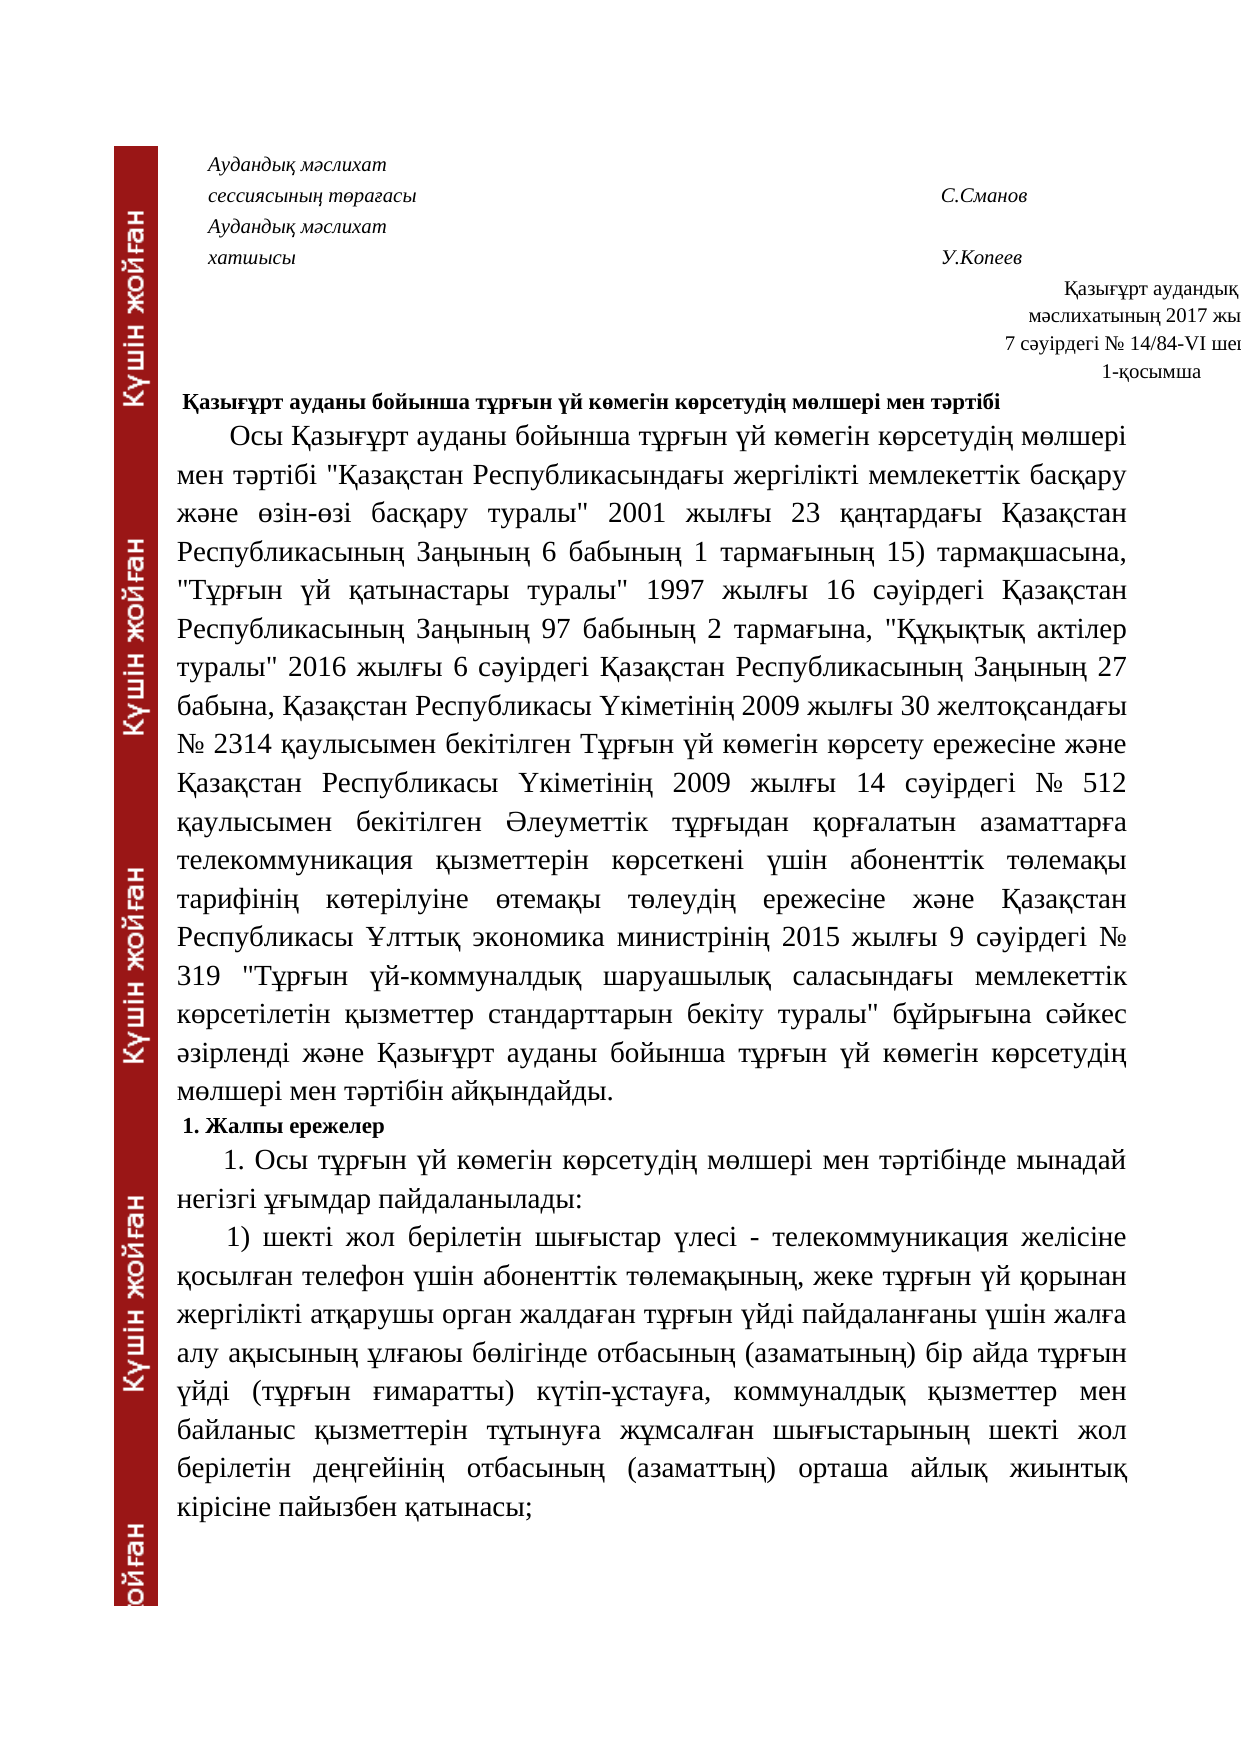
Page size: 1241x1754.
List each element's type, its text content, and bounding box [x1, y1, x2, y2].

table_cell У.Копеев [939, 243, 1240, 274]
table_header [101, 274, 912, 388]
text Қазығұрт ауданы бойынша тұрғын үй көмегін көрсетудің мөлшері мен тәртібі [112, 388, 1128, 414]
table_header Аудандық мәслихат [101, 150, 1240, 181]
table_cell С.Сманов [939, 181, 1240, 212]
picture [114, 1523, 158, 1606]
table_cell сессиясының төрағасы [101, 181, 939, 212]
picture [114, 1107, 158, 1112]
table_header Қазығұрт аудандық мәслихатының 2017 жылғы 7 сәуірдегі № 14/84-VІ шешіміне 1-қосымша [912, 274, 1240, 388]
picture [114, 1214, 158, 1219]
picture [114, 414, 158, 418]
text Осы Қазығұрт ауданы бойынша тұрғын үй көмегін көрсетудің мөлшері мен тәртібі "Қазақстан Республикасындағы жергiлiктi мемлекеттiк басқару және өзiн-өзi басқару туралы" 2001 жылғы 23 қаңтардағы Қазақстан Республикасының Заңының 6 бабының 1 тармағының 15) тармақшасына, "Тұрғын үй қатынастары туралы" 1997 жылғы 16 сәуiрдегi Қазақстан Республикасының Заңының 97 бабының 2 тармағына, "Құқықтық актілер туралы" 2016 жылғы 6 сәуірдегі Қазақстан Республикасының Заңының 27 бабына, Қазақстан Республикасы Үкiметiнiң 2009 жылғы 30 желтоқсандағы № 2314 қаулысымен бекiтiлген Тұрғын үй көмегiн көрсету ережесiне және Қазақстан Республикасы Үкiметiнiң 2009 жылғы 14 сәуiрдегi № 512 қаулысымен бекiтiлген Әлеуметтiк тұрғыдан қорғалатын азаматтарға телекоммуникация қызметтерiн көрсеткенi үшiн абоненттiк төлемақы тарифiнiң көтерiлуiне өтемақы төлеудiң ережесiне және Қазақстан Республикасы Ұлттық экономика министрiнiң 2015 жылғы 9 сәуiрдегi № 319 "Тұрғын үй-коммуналдық шаруашылық саласындағы мемлекеттiк көрсетiлетiн қызметтер стандарттарын бекiту туралы" бұйрығына сәйкес әзірленді және Қазығұрт ауданы бойынша тұрғын үй көмегін көрсетудің мөлшері мен тәртібін айқындайды. [112, 418, 1128, 1107]
text 1. Жалпы ережелер [112, 1112, 1128, 1138]
text 1) шектi жол берiлетiн шығыстар үлесi - телекоммуникация желiсiне қосылған телефон үшiн абоненттiк төлемақының, жеке тұрғын үй қорынан жергiлiктi атқарушы орган жалдаған тұрғын үйдi пайдаланғаны үшiн жалға алу ақысының ұлғаюы бөлiгiнде отбасының (азаматының) бiр айда тұрғын үйдi (тұрғын ғимаратты) күтiп-ұстауға, коммуналдық қызметтер мен байланыс қызметтерiн тұтынуға жұмсалған шығыстарының шектi жол берiлетiн деңгейiнiң отбасының (азаматтың) орташа айлық жиынтық кiрiсiне пайызбен қатынасы; [112, 1219, 1128, 1523]
table_cell хатшысы [101, 243, 939, 274]
picture [114, 1138, 158, 1142]
picture [114, 146, 158, 150]
table_cell Аудандық мәслихат [101, 212, 1240, 243]
text 1. Осы тұрғын үй көмегін көрсетудің мөлшері мен тәртібінде мынадай негізгі ұғымдар пайдаланылады: [112, 1142, 1128, 1214]
